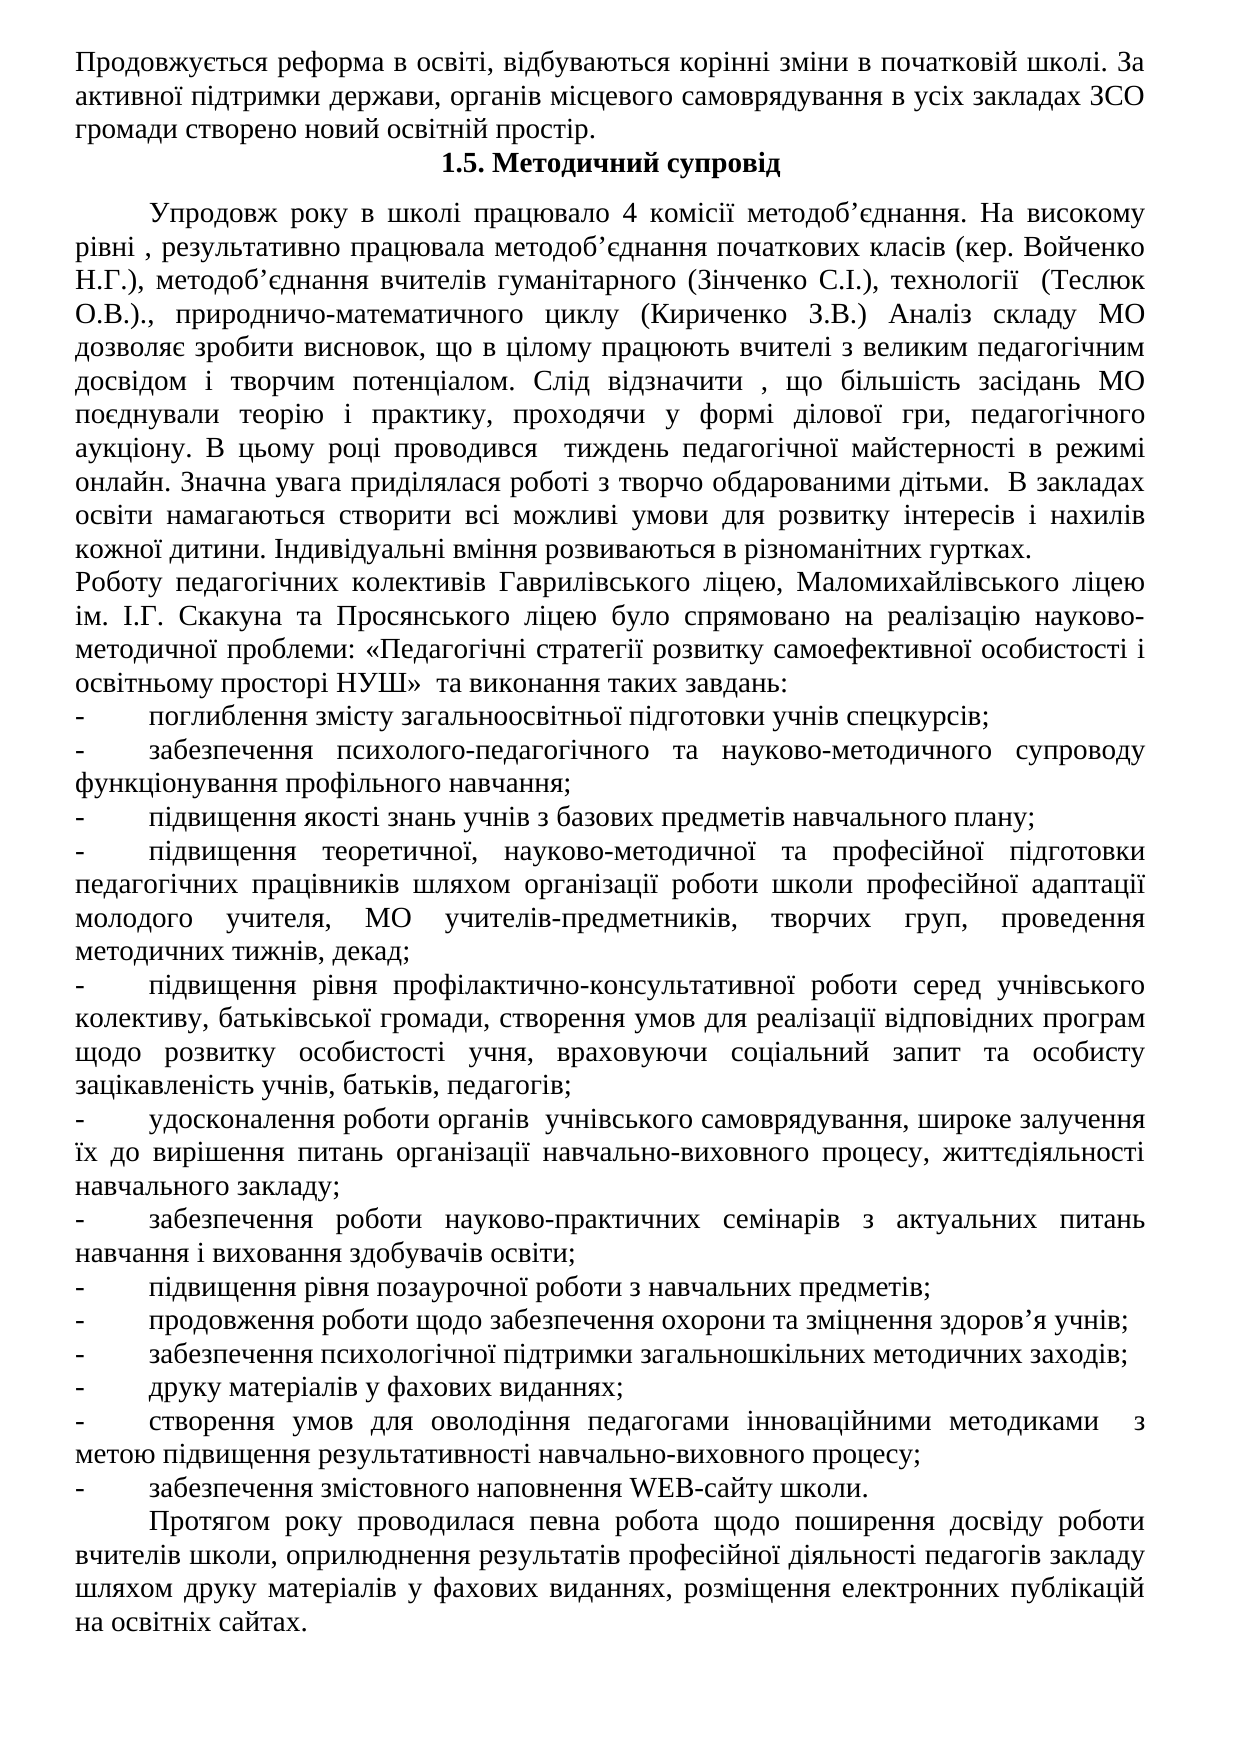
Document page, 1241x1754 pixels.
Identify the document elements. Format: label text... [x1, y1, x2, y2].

text Упродовж року в школі працювало 4 комісії методоб’єднання. На високому рівні , результативно працювала методоб’єднання початкових класів (кер. Войченко Н.Г.), методоб’єднання вчителів гуманітарного (Зінченко С.І.), технології (Теслюк О.В.)., природничо-математичного циклу (Кириченко З.В.) Аналіз складу МО дозволяє зробити висновок, що в цілому працюють вчителі з великим педагогічним досвідом і творчим потенціалом. Слід відзначити , що більшість засідань МО поєднували теорію і практику, проходячи у формі ділової гри, педагогічного аукціону. В цьому році проводився тиждень педагогічної майстерності в режимі онлайн. Значна увага приділялася роботі з творчо обдарованими дітьми. В закладах освіти намагаються створити всі можливі умови для розвитку інтересів і нахилів кожної дитини. Індивідуальні вміння розвиваються в різноманітних гуртках. [75, 195, 1146, 564]
text - удосконалення роботи органів учнівського самоврядування, широке залучення їх до вирішення питань організації навчально-виховного процесу, життєдіяльності навчального закладу; [75, 1101, 1146, 1202]
text Роботу педагогічних колективів Гаврилівського ліцею, Маломихайлівського ліцею ім. І.Г. Скакуна та Просянського ліцею було спрямовано на реалізацію науково-методичної проблеми: «Педагогічні стратегії розвитку самоефективної особистості і освітньому просторі НУШ» та виконання таких завдань: [75, 564, 1146, 698]
text - створення умов для оволодіння педагогами інноваційними методиками з метою підвищення результативності навчально-виховного процесу; [75, 1403, 1146, 1470]
text - забезпечення змістовного наповнення WEB-сайту школи. [75, 1470, 1146, 1503]
text - забезпечення психолого-педагогічного та науково-методичного супроводу функціонування профільного навчання; [75, 732, 1146, 799]
text 1.5. Методичний супровід [75, 145, 1146, 178]
text - підвищення рівня профілактично-консультативної роботи серед учнівського колективу, батьківської громади, створення умов для реалізації відповідних програм щодо розвитку особистості учня, враховуючи соціальний запит та особисту зацікавленість учнів, батьків, педагогів; [75, 967, 1146, 1101]
text - підвищення рівня позаурочної роботи з навчальних предметів; [75, 1269, 1146, 1302]
text - друку матеріалів у фахових виданнях; [75, 1369, 1146, 1403]
text - підвищення теоретичної, науково-методичної та професійної підготовки педагогічних працівників шляхом організації роботи школи професійної адаптації молодого учителя, МО учителів-предметників, творчих груп, проведення методичних тижнів, декад; [75, 833, 1146, 967]
text - забезпечення психологічної підтримки загальношкільних методичних заходів; [75, 1336, 1146, 1369]
text - продовження роботи щодо забезпечення охорони та зміцнення здоров’я учнів; [75, 1302, 1146, 1336]
text Продовжується реформа в освіті, відбуваються корінні зміни в початковій школі. За активної підтримки держави, органів місцевого самоврядування в усіх закладах ЗСО громади створено новий освітній простір. [75, 44, 1146, 145]
text - поглиблення змісту загальноосвітньої підготовки учнів спецкурсів; [75, 698, 1146, 732]
text Протягом року проводилася певна робота щодо поширення досвіду роботи вчителів школи, оприлюднення результатів професійної діяльності педагогів закладу шляхом друку матеріалів у фахових виданнях, розміщення електронних публікацій на освітніх сайтах. [75, 1503, 1146, 1638]
text - підвищення якості знань учнів з базових предметів навчального плану; [75, 799, 1146, 833]
text - забезпечення роботи науково-практичних семінарів з актуальних питань навчання і виховання здобувачів освіти; [75, 1202, 1146, 1269]
